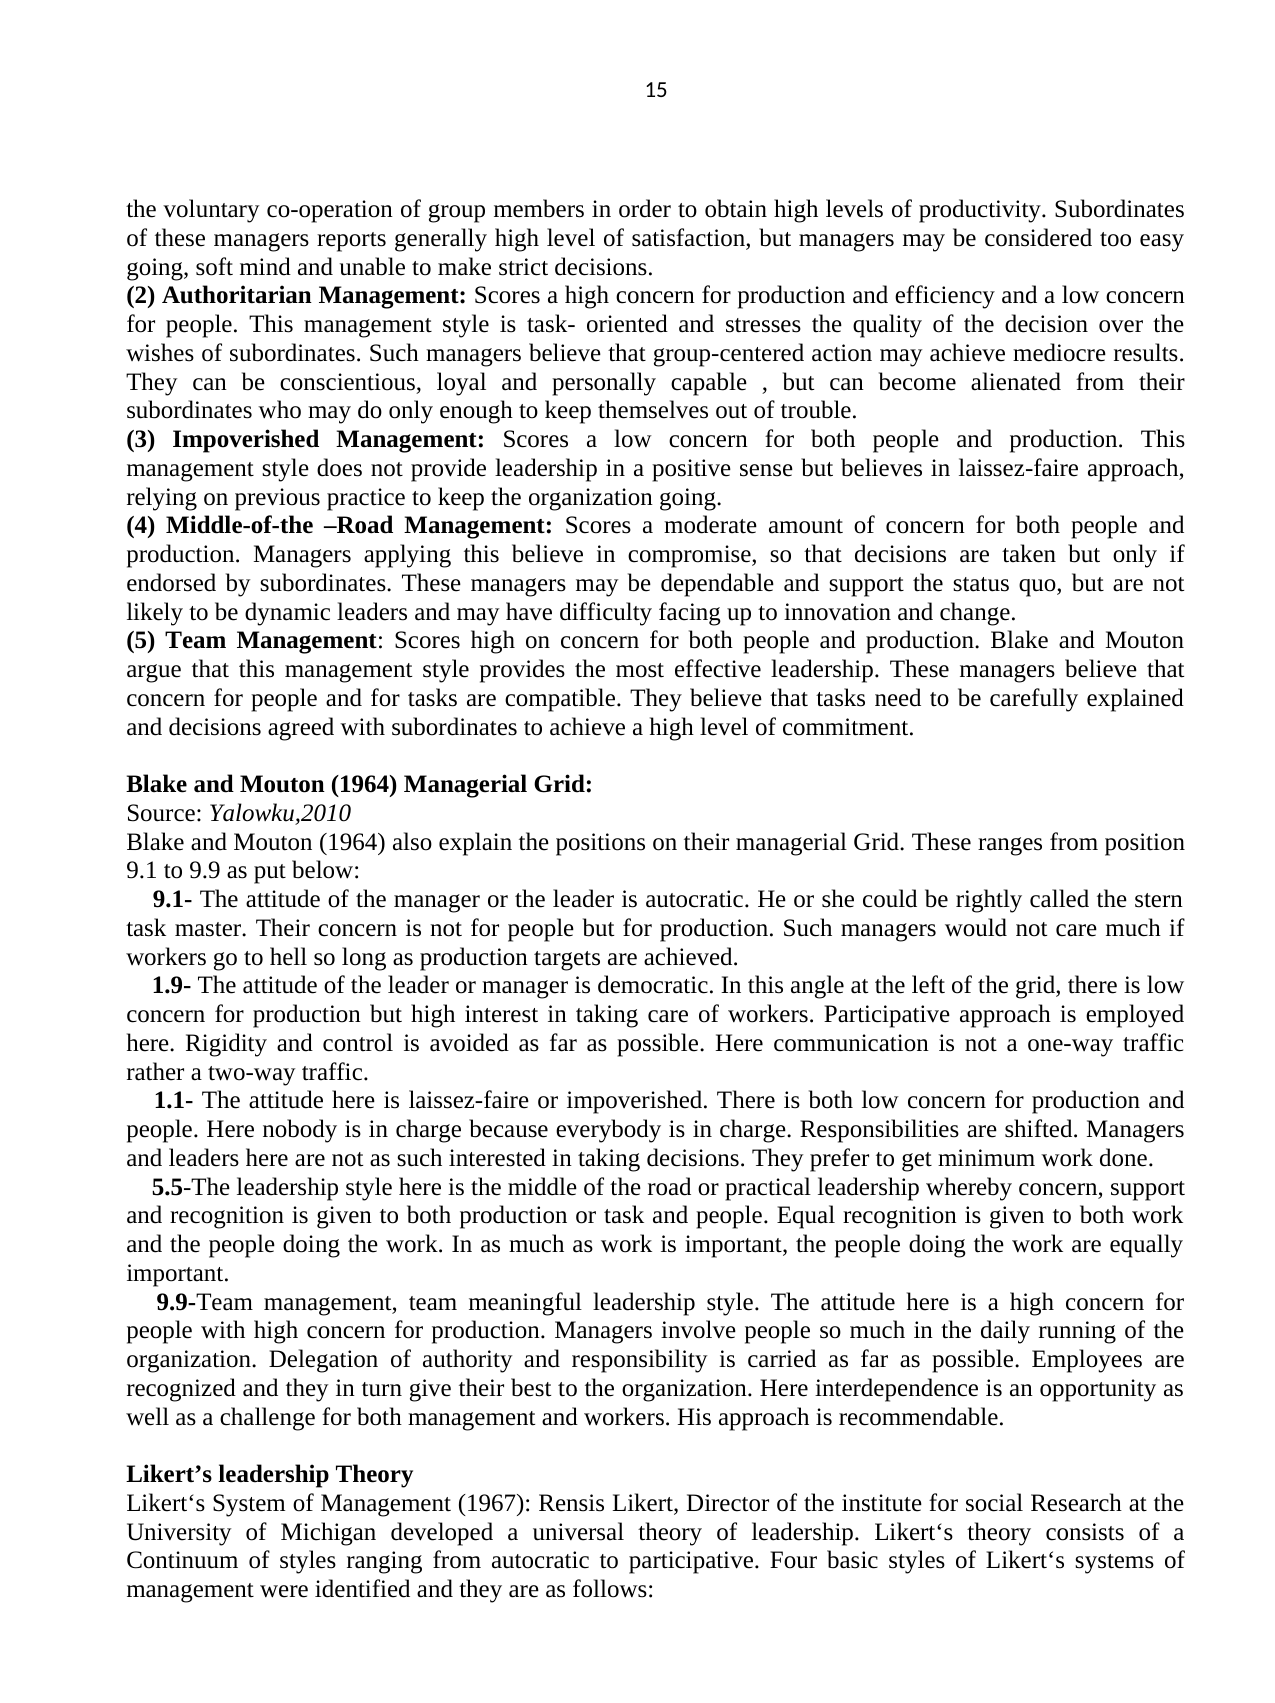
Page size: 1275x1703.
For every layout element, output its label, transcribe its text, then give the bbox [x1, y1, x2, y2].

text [126, 194, 1186, 280]
text  1.9- The attitude of the leader or manager is democratic. In this angle at the left of the grid, there is low concern for production but high interest in taking care of workers. Participative approach is employed here. Rigidity and control is avoided as far as possible. Here communication is not a one-way traffic rather a two-way traffic. [126, 970, 1186, 1085]
text Likert’s leadership Theory [126, 1459, 1186, 1488]
text  1.1- The attitude here is laissez-faire or impoverished. There is both low concern for production and people. Here nobody is in charge because everybody is in charge. Responsibilities are shifted. Managers and leaders here are not as such interested in taking decisions. They prefer to get minimum work done. [126, 1085, 1186, 1172]
text (4) Middle-of-the –Road Management: Scores a moderate amount of concern for both people and production. Managers applying this believe in compromise, so that decisions are taken but only if endorsed by subordinates. These managers may be dependable and support the status quo, but are not likely to be dynamic leaders and may have difficulty facing up to innovation and change. [126, 510, 1186, 625]
text Blake and Mouton (1964) Managerial Grid: [126, 769, 1186, 798]
text (3) Impoverished Management: Scores a low concern for both people and production. This management style does not provide leadership in a positive sense but believes in laissez-faire approach, relying on previous practice to keep the organization going. [126, 424, 1186, 510]
text Blake and Mouton (1964) also explain the positions on their managerial Grid. These ranges from position 9.1 to 9.9 as put below: [126, 827, 1186, 884]
text Likert‘s System of Management (1967): Rensis Likert, Director of the institute for social Research at the University of Michigan developed a universal theory of leadership. Likert‘s theory consists of a Continuum of styles ranging from autocratic to participative. Four basic styles of Likert‘s systems of management were identified and they are as follows: [126, 1488, 1186, 1603]
text (2) Authoritarian Management: Scores a high concern for production and efficiency and a low concern for people. This management style is task- oriented and stresses the quality of the decision over the wishes of subordinates. Such managers believe that group-centered action may achieve mediocre results. They can be conscientious, loyal and personally capable , but can become alienated from their subordinates who may do only enough to keep themselves out of trouble. [126, 280, 1186, 424]
text  5.5-The leadership style here is the middle of the road or practical leadership whereby concern, support and recognition is given to both production or task and people. Equal recognition is given to both work and the people doing the work. In as much as work is important, the people doing the work are equally important. [126, 1172, 1186, 1287]
text  9.9-Team management, team meaningful leadership style. The attitude here is a high concern for people with high concern for production. Managers involve people so much in the daily running of the organization. Delegation of authority and responsibility is carried as far as possible. Employees are recognized and they in turn give their best to the organization. Here interdependence is an opportunity as well as a challenge for both management and workers. His approach is recommendable. [126, 1287, 1186, 1430]
text Source: Yalowku,2010 [126, 798, 1186, 827]
text (5) Team Management: Scores high on concern for both people and production. Blake and Mouton argue that this management style provides the most effective leadership. These managers believe that concern for people and for tasks are compatible. They believe that tasks need to be carefully explained and decisions agreed with subordinates to achieve a high level of commitment. [126, 625, 1186, 740]
text  9.1- The attitude of the manager or the leader is autocratic. He or she could be rightly called the stern task master. Their concern is not for people but for production. Such managers would not care much if workers go to hell so long as production targets are achieved. [126, 884, 1186, 970]
